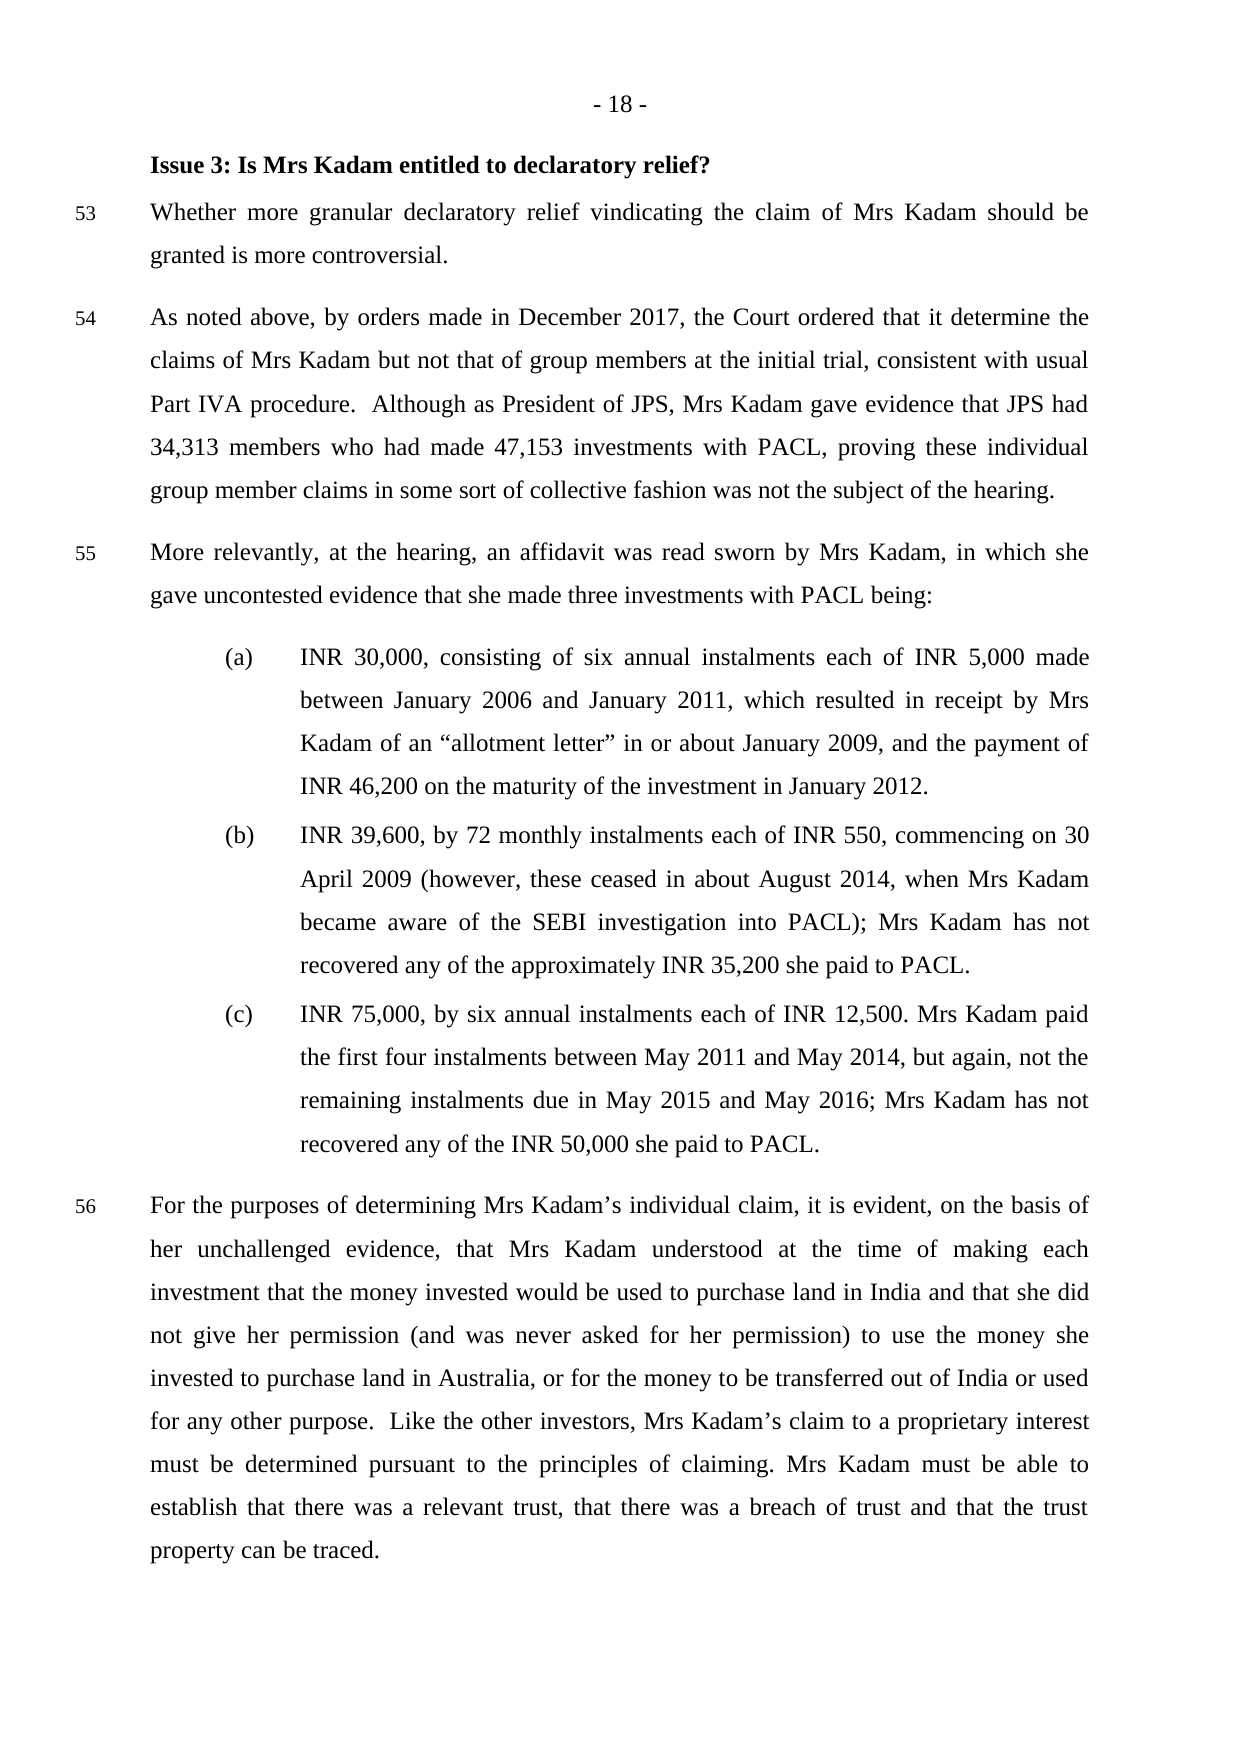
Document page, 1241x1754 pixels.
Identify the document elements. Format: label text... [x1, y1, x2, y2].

list (a) INR 30,000, consisting of six annual instalments each of INR 5,000 made between January 2006 and January 2011, which resulted in receipt by Mrs Kadam of an “allotment letter” in or about January 2009, and the payment of INR 46,200 on the maturity of the investment in January 2012. [225, 642, 1090, 800]
text For the purposes of determining Mrs Kadam’s individual claim, it is evident, on the basis of her unchallenged evidence, that Mrs Kadam understood at the time of making each investment that the money invested would be used to purchase land in India and that she did not give her permission (and was never asked for her permission) to use the money she invested to purchase land in Australia, or for the money to be transferred out of India or used for any other purpose. Like the other investors, Mrs Kadam’s claim to a proprietary interest must be determined pursuant to the principles of claiming. Mrs Kadam must be able to establish that there was a relevant trust, that there was a breach of trust and that the trust property can be traced. [75, 1191, 1090, 1564]
text As noted above, by orders made in December 2017, the Court ordered that it determine the claims of Mrs Kadam but not that of group members at the initial trial, consistent with usual Part IVA procedure. Although as President of JPS, Mrs Kadam gave evidence that JPS had 34,313 members who had made 47,153 investments with PACL, proving these individual group member claims in some sort of collective fashion was not the subject of the hearing. [75, 302, 1090, 504]
list (c) INR 75,000, by six annual instalments each of INR 12,500. Mrs Kadam paid the first four instalments between May 2011 and May 2014, but again, not the remaining instalments due in May 2015 and May 2016; Mrs Kadam has not recovered any of the INR 50,000 she paid to PACL. [225, 999, 1090, 1157]
subtitle Issue 3: Is Mrs Kadam entitled to declaratory relief? [150, 150, 1090, 179]
text More relevantly, at the hearing, an affidavit was read sworn by Mrs Kadam, in which she gave uncontested evidence that she made three investments with PACL being: [75, 537, 1090, 609]
text Whether more granular declaratory relief vindicating the claim of Mrs Kadam should be granted is more controversial. [75, 197, 1090, 269]
list (b) INR 39,600, by 72 monthly instalments each of INR 550, commencing on 30 April 2009 (however, these ceased in about August 2014, when Mrs Kadam became aware of the SEBI investigation into PACL); Mrs Kadam has not recovered any of the approximately INR 35,200 she paid to PACL. [225, 821, 1090, 979]
